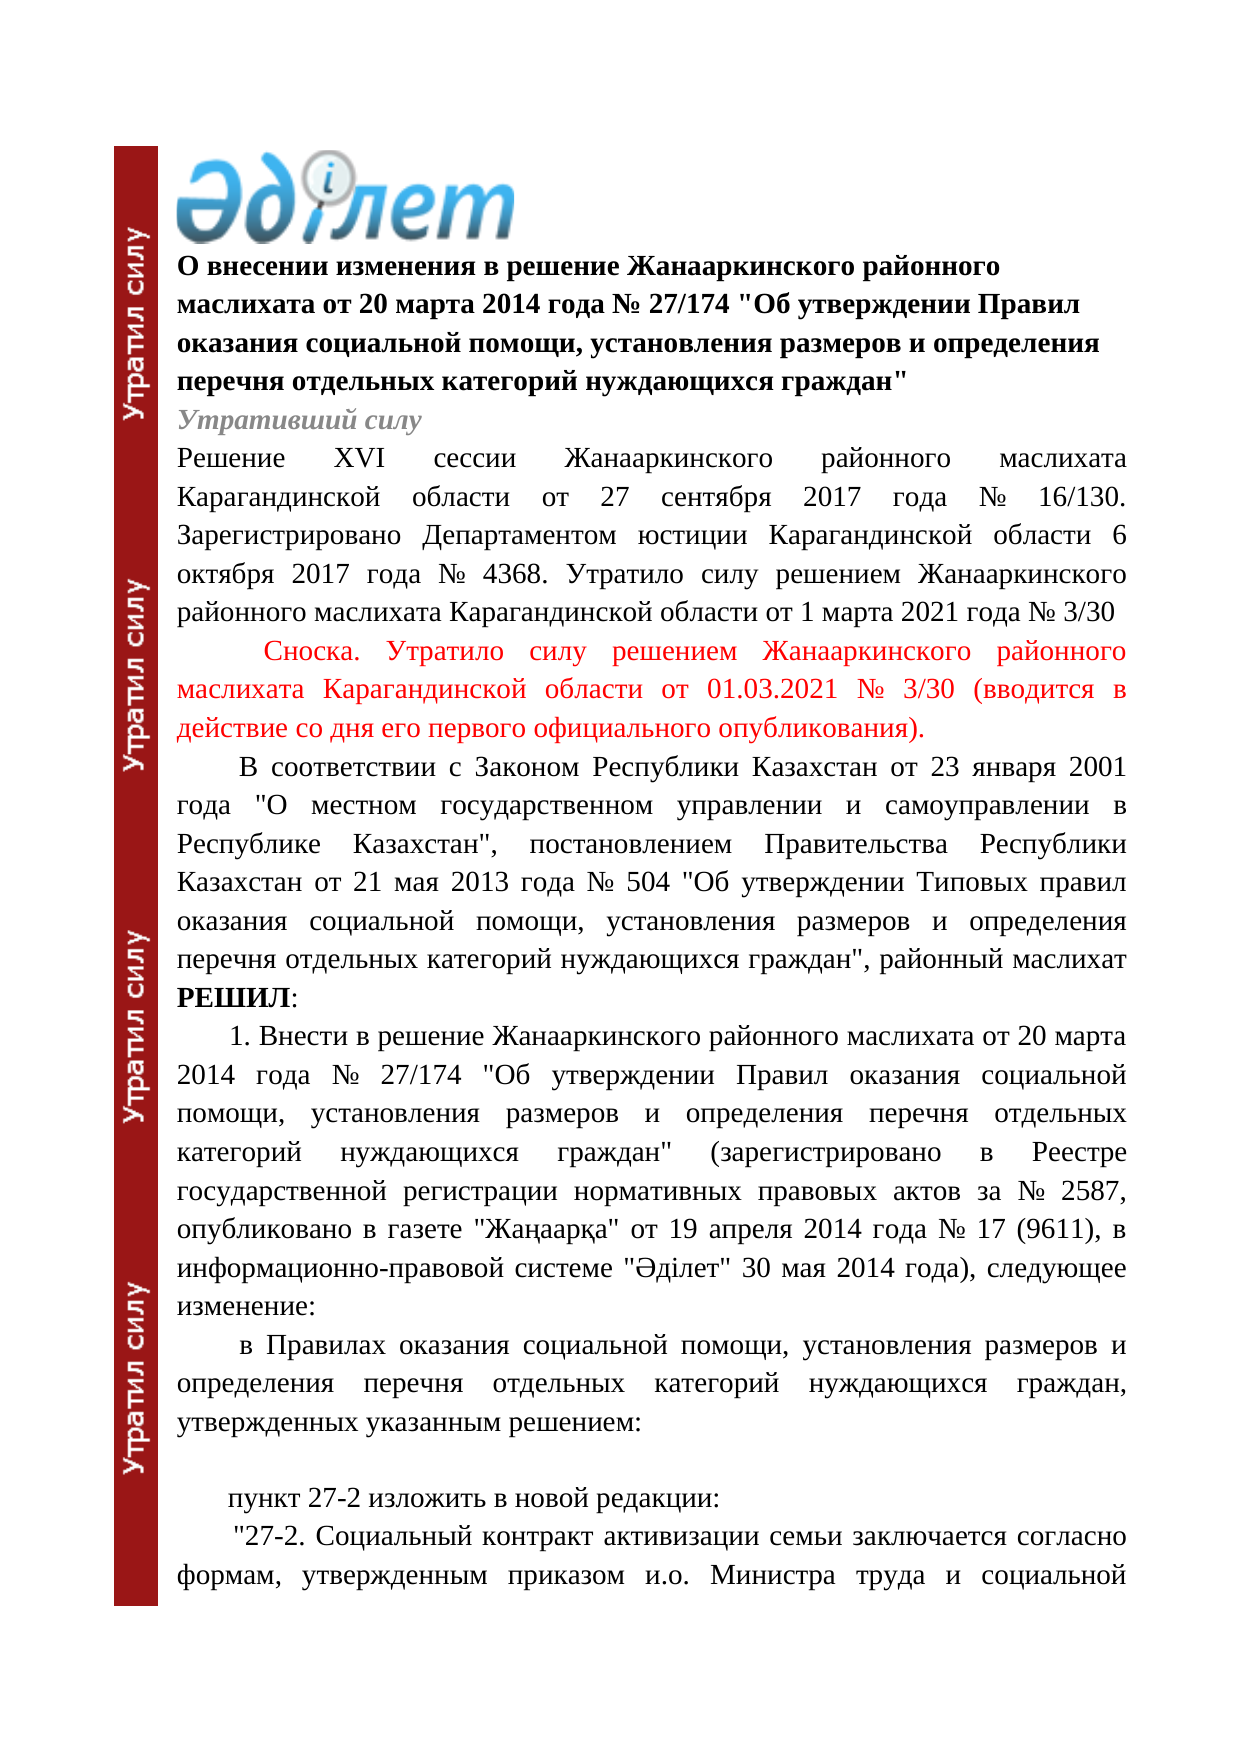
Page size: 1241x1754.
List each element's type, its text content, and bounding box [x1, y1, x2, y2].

text В соответствии с Законом Республики Казахстан от 23 января 2001 года "О местном государственном управлении и самоуправлении в Республике Казахстан", постановлением Правительства Республики Казахстан от 21 мая 2013 года № 504 "Об утверждении Типовых правил оказания социальной помощи, установления размеров и определения перечня отдельных категорий нуждающихся граждан", районный маслихат РЕШИЛ: [112, 749, 1128, 1013]
picture [114, 435, 158, 440]
text в Правилах оказания социальной помощи, установления размеров и определения перечня отдельных категорий нуждающихся граждан, утвержденных указанным решением: [112, 1327, 1128, 1437]
picture [114, 397, 158, 402]
picture [114, 1322, 158, 1327]
picture [114, 1590, 158, 1606]
picture [114, 146, 158, 248]
text Сноска. Утратило силу решением Жанааркинского районного маслихата Карагандинской области от 01.03.2021 № 3/30 (вводится в действие со дня его первого официального опубликования). [112, 633, 1128, 744]
text Решение XVI сессии Жанааркинского районного маслихата Карагандинской области от 27 сентября 2017 года № 16/130. Зарегистрировано Департаментом юстиции Карагандинской области 6 октября 2017 года № 4368. Утратило силу решением Жанааркинского районного маслихата Карагандинской области от 1 марта 2021 года № 3/30 [112, 440, 1128, 628]
text пункт 27-2 изложить в новой редакции: [112, 1480, 1128, 1513]
picture [176, 150, 515, 244]
picture [114, 1437, 158, 1480]
text 1. Внести в решение Жанааркинского районного маслихата от 20 марта 2014 года № 27/174 "Об утверждении Правил оказания социальной помощи, установления размеров и определения перечня отдельных категорий нуждающихся граждан" (зарегистрировано в Реестре государственной регистрации нормативных правовых актов за № 2587, опубликовано в газете "Жаңаарқа" от 19 апреля 2014 года № 17 (9611), в информационно-правовой системе "Әділет" 30 мая 2014 года), следующее изменение: [112, 1018, 1128, 1322]
picture [114, 628, 158, 633]
text Утративший силу [112, 402, 1128, 435]
picture [114, 1513, 158, 1518]
text О внесении изменения в решение Жанааркинского районного маслихата от 20 марта 2014 года № 27/174 "Об утверждении Правил оказания социальной помощи, установления размеров и определения перечня отдельных категорий нуждающихся граждан" [112, 248, 1128, 397]
picture [114, 744, 158, 749]
picture [114, 1013, 158, 1018]
